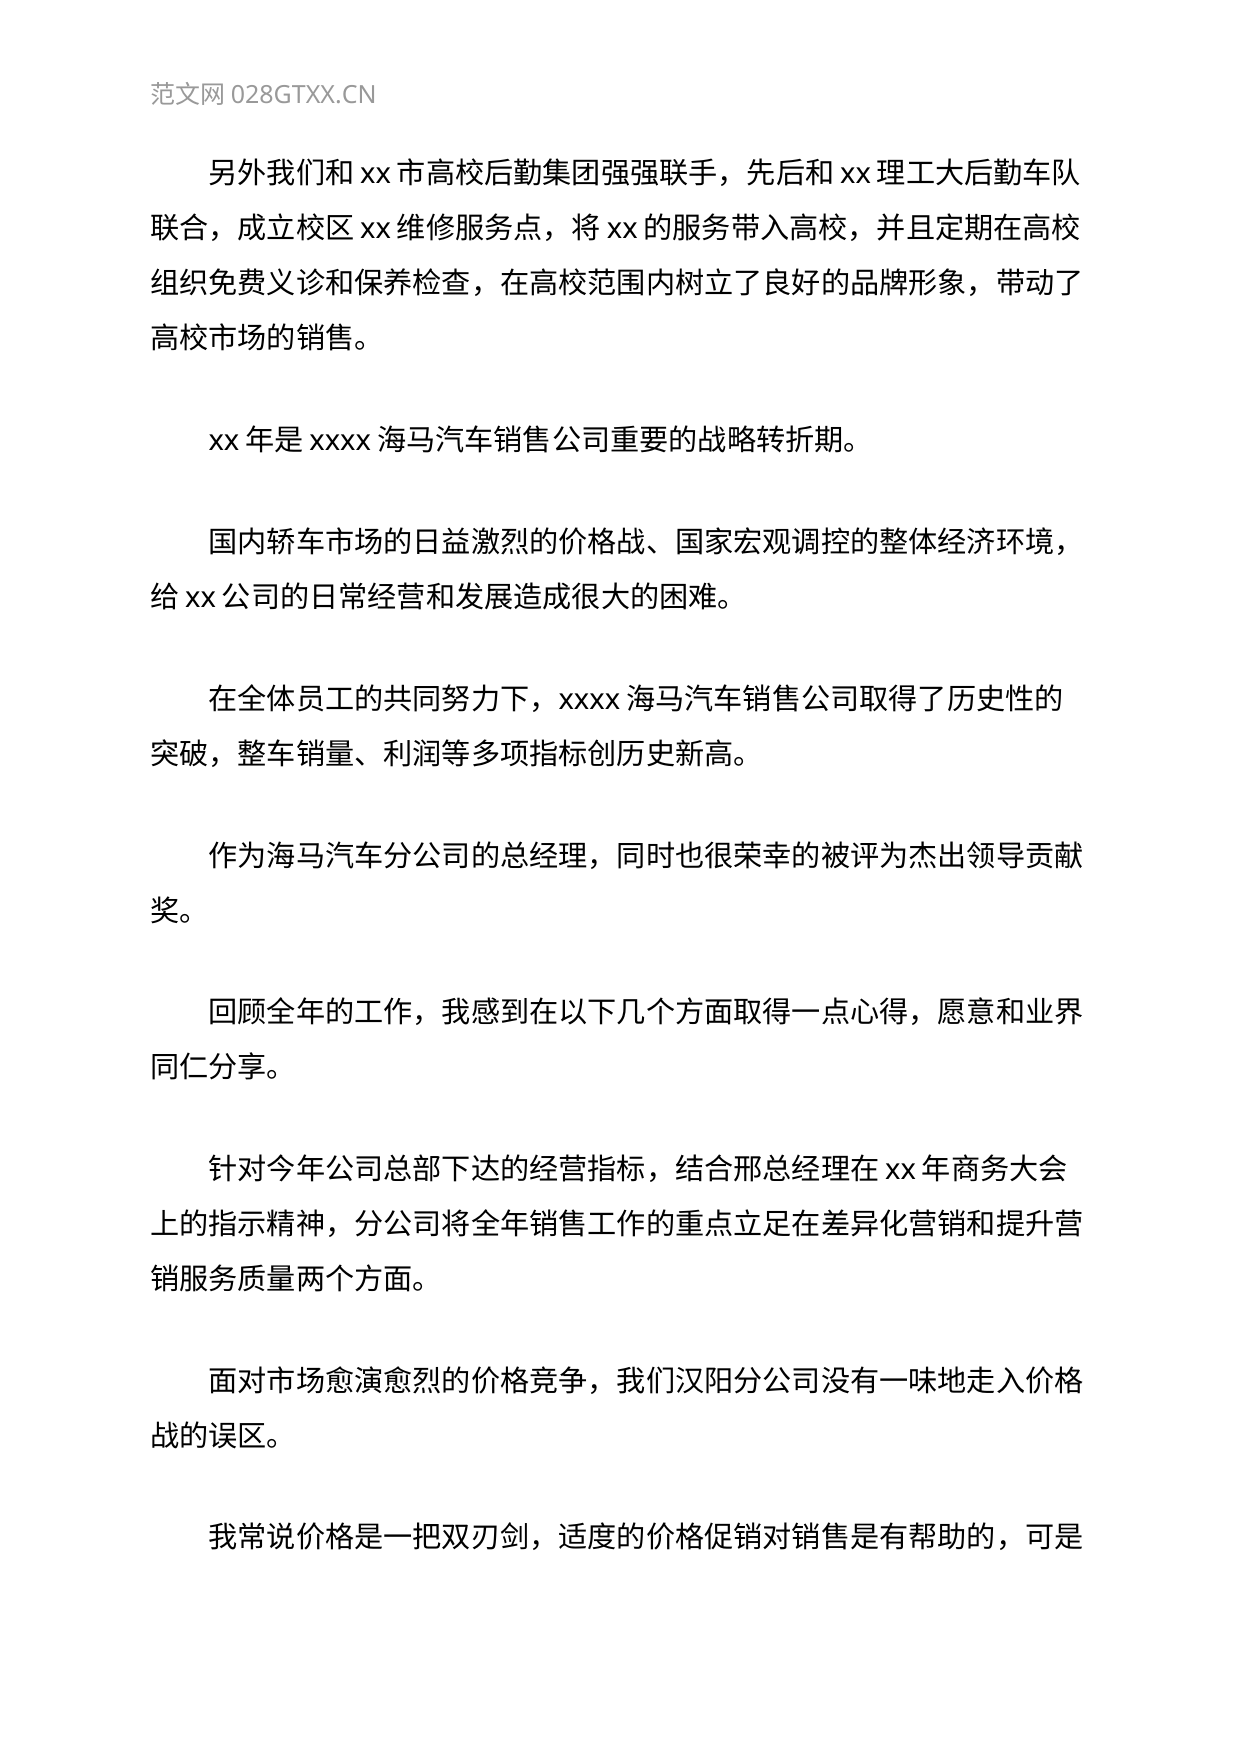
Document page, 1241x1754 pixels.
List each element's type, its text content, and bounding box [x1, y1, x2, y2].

text 作为海马汽车分公司的总经理，同时也很荣幸的被评为杰出领导贡献奖。 [150, 832, 1090, 929]
text 回顾全年的工作，我感到在以下几个方面取得一点心得，愿意和业界同仁分享。 [150, 989, 1090, 1086]
text xx年是xxxx海马汽车销售公司重要的战略转折期。 [150, 417, 1090, 459]
text 在全体员工的共同努力下，xxxx海马汽车销售公司取得了历史性的突破，整车销量、利润等多项指标创历史新高。 [150, 676, 1090, 773]
text 面对市场愈演愈烈的价格竞争，我们汉阳分公司没有一味地走入价格战的误区。 [150, 1357, 1090, 1454]
text 国内轿车市场的日益激烈的价格战、国家宏观调控的整体经济环境，给xx公司的日常经营和发展造成很大的困难。 [150, 519, 1090, 616]
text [150, 1514, 1090, 1556]
text 针对今年公司总部下达的经营指标，结合邢总经理在xx年商务大会上的指示精神，分公司将全年销售工作的重点立足在差异化营销和提升营销服务质量两个方面。 [150, 1146, 1090, 1298]
text 另外我们和xx市高校后勤集团强强联手，先后和xx理工大后勤车队联合，成立校区xx维修服务点，将xx的服务带入高校，并且定期在高校组织免费义诊和保养检查，在高校范围内树立了良好的品牌形象，带动了高校市场的销售。 [150, 150, 1090, 357]
